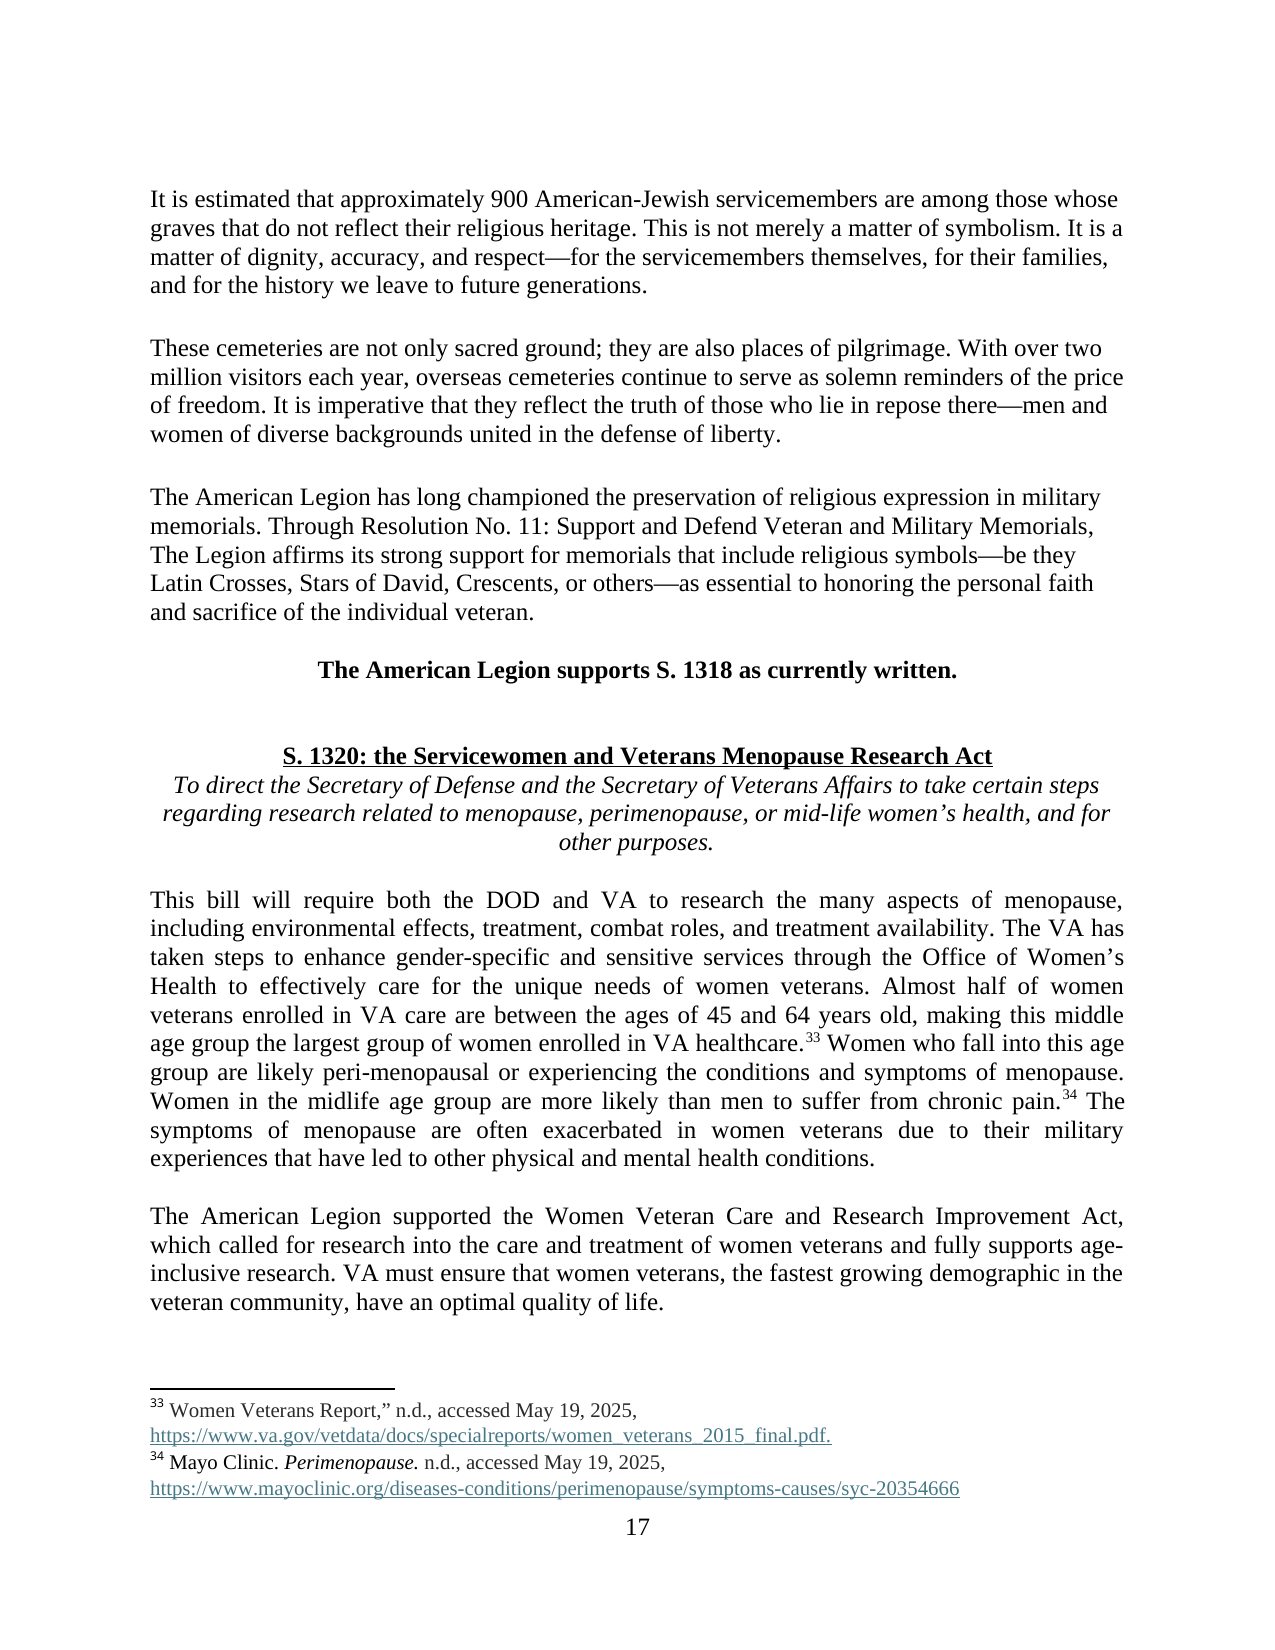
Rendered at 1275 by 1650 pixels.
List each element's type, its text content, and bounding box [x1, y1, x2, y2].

text It is estimated that approximately 900 American-Jewish servicemembers are among those whose graves that do not reflect their religious heritage. This is not merely a matter of symbolism. It is a matter of dignity, accuracy, and respect—for the servicemembers themselves, for their families, and for the history we leave to future generations. [150, 184, 1125, 299]
text To direct the Secretary of Defense and the Secretary of Veterans Affairs to take certain steps regarding research related to menopause, perimenopause, or mid-life women’s health, and for other purposes. [150, 770, 1125, 856]
text This bill will require both the DOD and VA to research the many aspects of menopause, including environmental effects, treatment, combat roles, and treatment availability. The VA has taken steps to enhance gender-specific and sensitive services through the Office of Women’s Health to effectively care for the unique needs of women veterans. Almost half of women veterans enrolled in VA care are between the ages of 45 and 64 years old, making this middle age group the largest group of women enrolled in VA healthcare. Women who fall into this age group are likely peri-menopausal or experiencing the conditions and symptoms of menopause. Women in the midlife age group are more likely than men to suffer from chronic pain. The symptoms of menopause are often exacerbated in women veterans due to their military experiences that have led to other physical and mental health conditions. [150, 885, 1125, 1172]
text The American Legion has long championed the preservation of religious expression in military memorials. Through Resolution No. 11: Support and Defend Veteran and Military Memorials, [150, 482, 1125, 540]
text S. 1320: the Servicewomen and Veterans Menopause Research Act [150, 741, 1125, 770]
text The Legion affirms its strong support for memorials that include religious symbols—be they Latin Crosses, Stars of David, Crescents, or others—as essential to honoring the personal faith and sacrifice of the individual veteran. [150, 540, 1125, 626]
text The American Legion supported the Women Veteran Care and Research Improvement Act, which called for research into the care and treatment of women veterans and fully supports age-inclusive research. VA must ensure that women veterans, the fastest growing demographic in the veteran community, have an optimal quality of life. [150, 1201, 1125, 1316]
text These cemeteries are not only sacred ground; they are also places of pilgrimage. With over two million visitors each year, overseas cemeteries continue to serve as solemn reminders of the price of freedom. It is imperative that they reflect the truth of those who lie in repose there—men and women of diverse backgrounds united in the defense of liberty. [150, 333, 1125, 448]
text The American Legion supports S. 1318 as currently written. [150, 655, 1125, 683]
